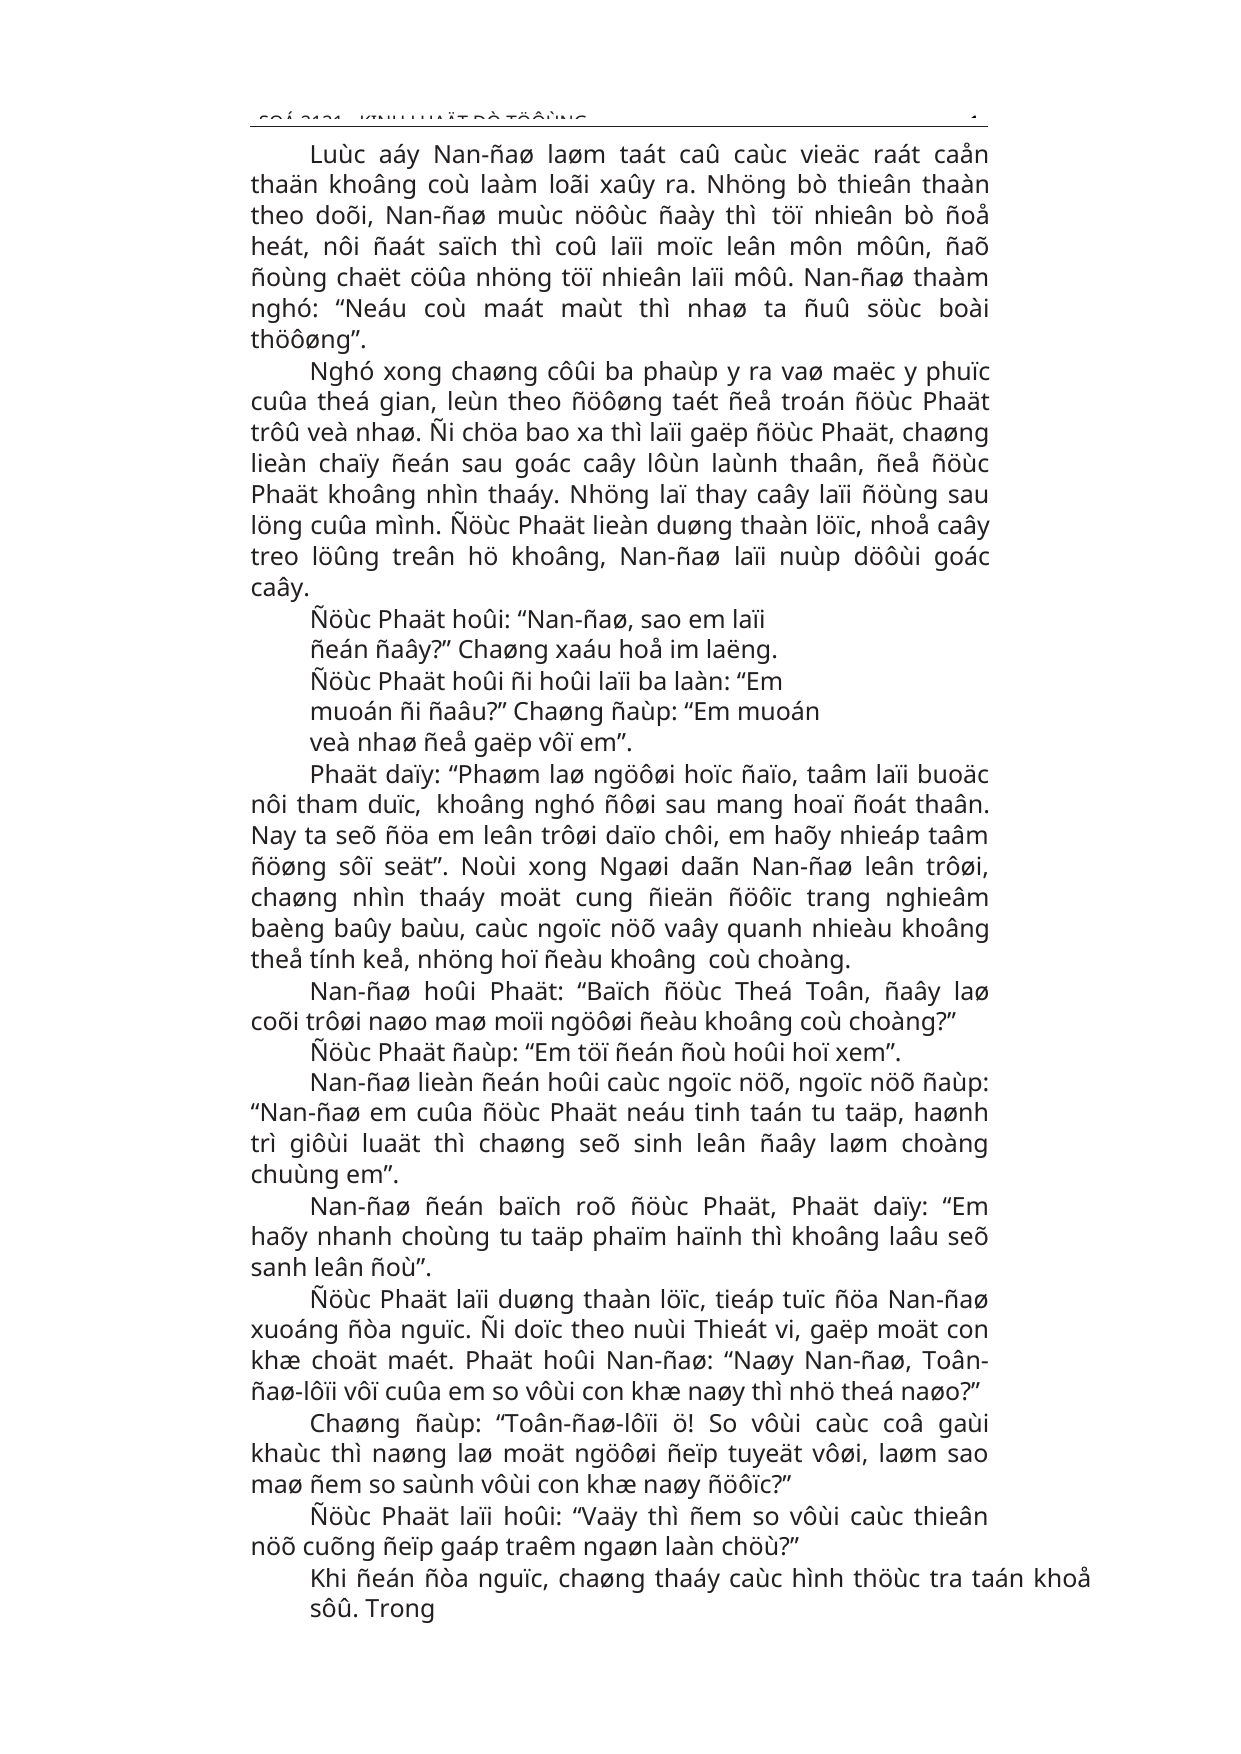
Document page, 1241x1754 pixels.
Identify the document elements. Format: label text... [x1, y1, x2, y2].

text Ñöùc Phaät laïi hoûi: “Vaäy thì ñem so vôùi caùc thieân nöõ cuõng ñeïp gaáp traêm ngaøn laàn chöù?” [250, 1501, 990, 1563]
text Ñöùc Phaät hoûi ñi hoûi laïi ba laàn: “Em muoán ñi ñaâu?” Chaøng ñaùp: “Em muoán veà nhaø ñeå gaëp vôï em”. [309, 666, 838, 759]
text Khi ñeán ñòa nguïc, chaøng thaáy caùc hình thöùc tra taán khoå sôû. Trong [309, 1563, 1092, 1624]
text Nghó xong chaøng côûi ba phaùp y ra vaø maëc y phuïc cuûa theá gian, leùn theo ñöôøng taét ñeå troán ñöùc Phaät trôû veà nhaø. Ñi chöa bao xa thì laïi gaëp ñöùc Phaät, chaøng lieàn chaïy ñeán sau goác caây lôùn laùnh thaân, ñeå ñöùc Phaät khoâng nhìn thaáy. Nhöng laï thay caây laïi ñöùng sau löng cuûa mình. Ñöùc Phaät lieàn duøng thaàn löïc, nhoå caây treo löûng treân hö khoâng, Nan-ñaø laïi nuùp döôùi goác caây. [250, 356, 990, 604]
text Chaøng ñaùp: “Toân-ñaø-lôïi ö! So vôùi caùc coâ gaùi khaùc thì naøng laø moät ngöôøi ñeïp tuyeät vôøi, laøm sao maø ñem so saùnh vôùi con khæ naøy ñöôïc?” [250, 1408, 990, 1501]
text Nan-ñaø lieàn ñeán hoûi caùc ngoïc nöõ, ngoïc nöõ ñaùp: “Nan-ñaø em cuûa ñöùc Phaät neáu tinh taán tu taäp, haønh trì giôùi luaät thì chaøng seõ sinh leân ñaây laøm choàng chuùng em”. [250, 1067, 990, 1191]
text Ñöùc Phaät laïi duøng thaàn löïc, tieáp tuïc ñöa Nan-ñaø xuoáng ñòa nguïc. Ñi doïc theo nuùi Thieát vi, gaëp moät con khæ choät maét. Phaät hoûi Nan-ñaø: “Naøy Nan-ñaø, Toân-ñaø-lôïi vôï cuûa em so vôùi con khæ naøy thì nhö theá naøo?” [250, 1284, 990, 1408]
text Ñöùc Phaät ñaùp: “Em töï ñeán ñoù hoûi hoï xem”. [309, 1038, 1092, 1067]
text Luùc aáy Nan-ñaø laøm taát caû caùc vieäc raát caån thaän khoâng coù laàm loãi xaûy ra. Nhöng bò thieân thaàn theo doõi, Nan-ñaø muùc nöôùc ñaày thì töï nhieân bò ñoå heát, nôi ñaát saïch thì coû laïi moïc leân môn môûn, ñaõ ñoùng chaët cöûa nhöng töï nhieân laïi môû. Nan-ñaø thaàm nghó: “Neáu coù maát maùt thì nhaø ta ñuû söùc boài thöôøng”. [250, 138, 990, 356]
text Ñöùc Phaät hoûi: “Nan-ñaø, sao em laïi ñeán ñaây?” Chaøng xaáu hoå im laëng. [309, 604, 785, 666]
text Nan-ñaø ñeán baïch roõ ñöùc Phaät, Phaät daïy: “Em haõy nhanh choùng tu taäp phaïm haïnh thì khoâng laâu seõ sanh leân ñoù”. [250, 1191, 990, 1284]
text Nan-ñaø hoûi Phaät: “Baïch ñöùc Theá Toân, ñaây laø coõi trôøi naøo maø moïi ngöôøi ñeàu khoâng coù choàng?” [250, 976, 990, 1038]
text Phaät daïy: “Phaøm laø ngöôøi hoïc ñaïo, taâm laïi buoäc nôi tham duïc, khoâng nghó ñôøi sau mang hoaï ñoát thaân. Nay ta seõ ñöa em leân trôøi daïo chôi, em haõy nhieáp taâm ñöøng sôï seät”. Noùi xong Ngaøi daãn Nan-ñaø leân trôøi, chaøng nhìn thaáy moät cung ñieän ñöôïc trang nghieâm baèng baûy baùu, caùc ngoïc nöõ vaây quanh nhieàu khoâng theå tính keå, nhöng hoï ñeàu khoâng coù choàng. [250, 759, 990, 976]
